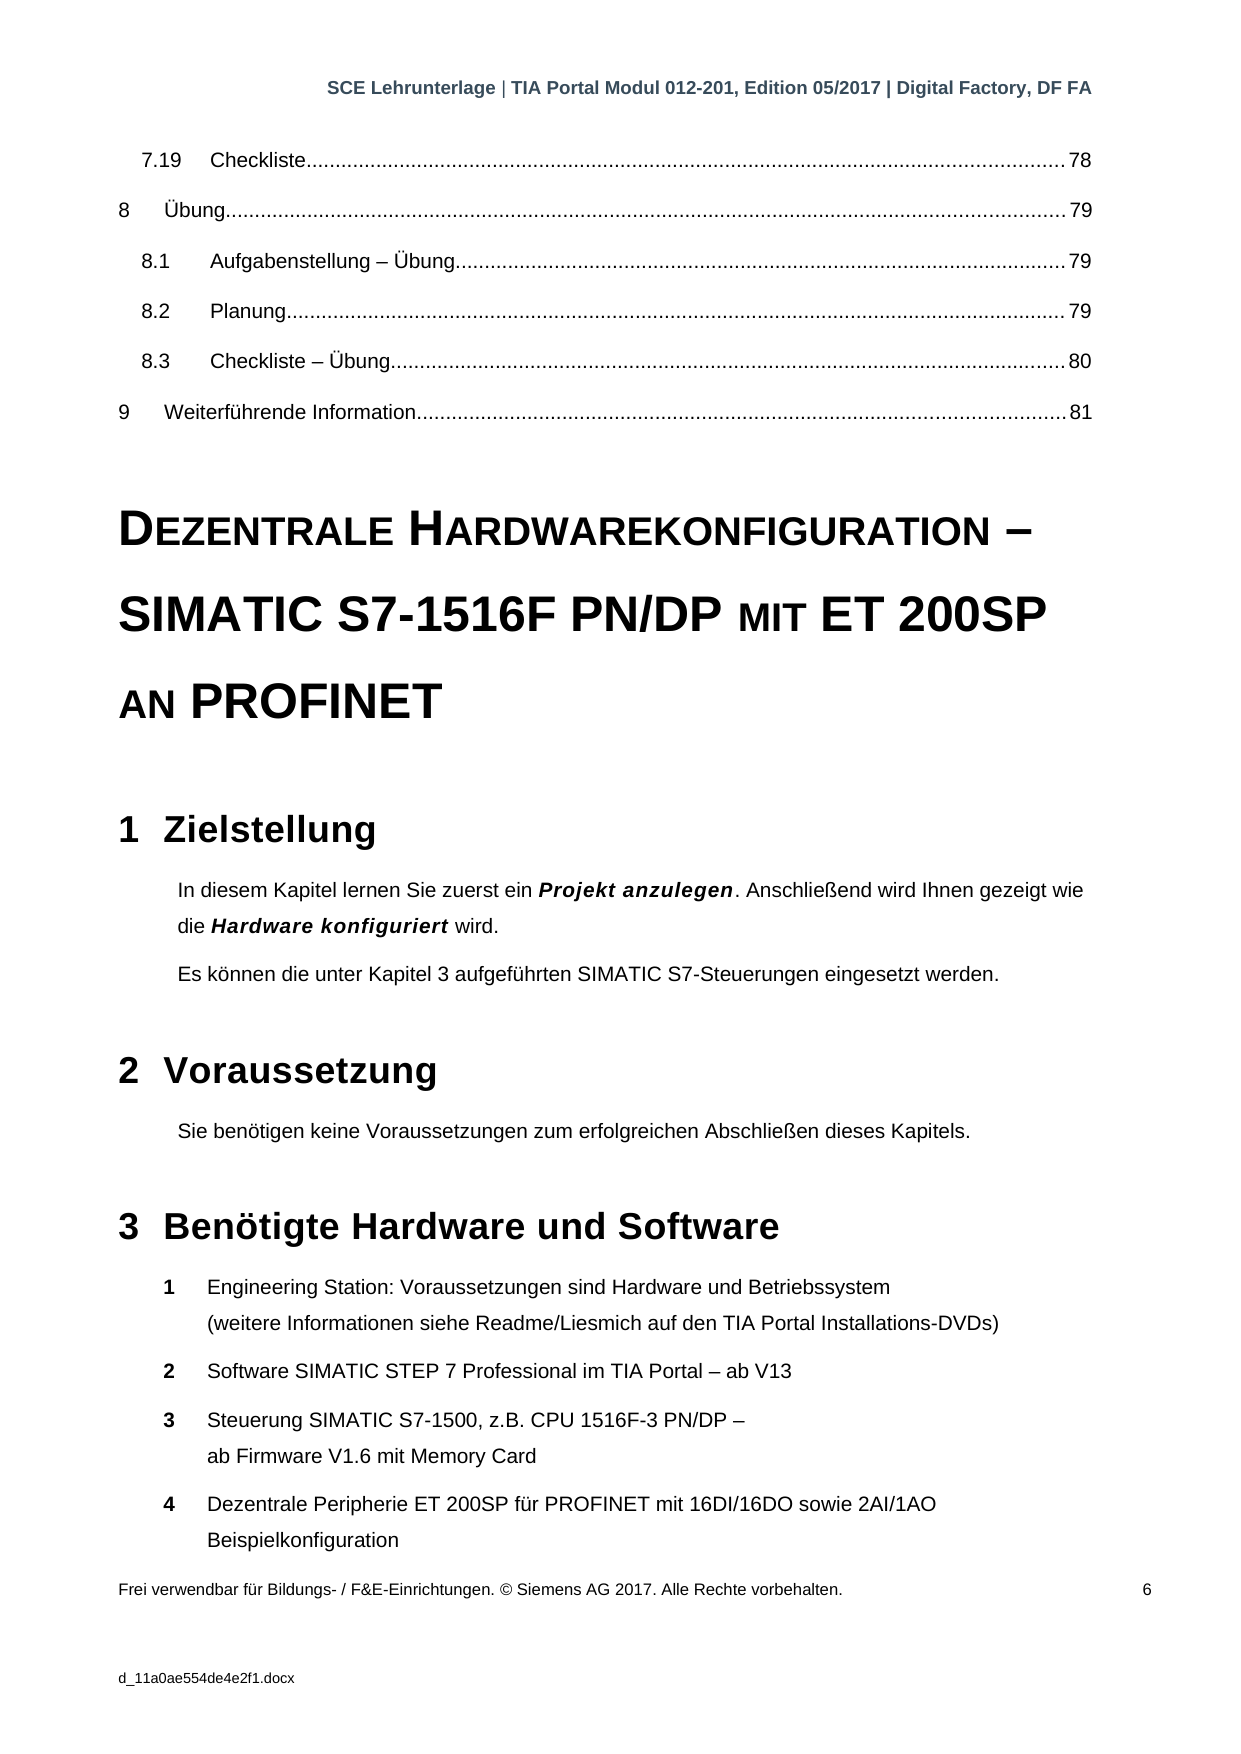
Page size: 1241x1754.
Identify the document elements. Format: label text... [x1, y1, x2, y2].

text 8 Übung 79 [118, 198, 1092, 222]
text 3 Steuerung SIMATIC S7-1500, z.B. CPU 1516F-3 PN/DP – ab Firmware V1.6 mit Memory Card [163, 1408, 1092, 1468]
subtitle Benötigte Hardware und Software [118, 1204, 1092, 1248]
title SIMATIC S7-1516F PN/DP mit ET 200SP an PROFINET [118, 585, 1092, 729]
text 8.3 Checkliste – Übung 80 [141, 349, 1092, 373]
text In diesem Kapitel lernen Sie zuerst ein Projekt anzulegen. Anschließend wird Ihnen gezeigt wie die Hardware konfiguriert wird. [177, 878, 1092, 938]
text 8.2 Planung 79 [141, 299, 1092, 323]
text 7.19 Checkliste 78 [141, 148, 1092, 172]
text 2 Software SIMATIC STEP 7 Professional im TIA Portal – ab V13 [163, 1359, 1092, 1383]
subtitle Zielstellung [118, 807, 1092, 851]
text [163, 1492, 1092, 1552]
text Sie benötigen keine Voraussetzungen zum erfolgreichen Abschließen dieses Kapitels. [177, 1118, 1092, 1142]
title Dezentrale Hardwarekonfiguration – [118, 499, 1092, 556]
subtitle Voraussetzung [118, 1048, 1092, 1091]
text 9 Weiterführende Information 81 [118, 400, 1092, 424]
text Es können die unter Kapitel 3 aufgeführten SIMATIC S7-Steuerungen eingesetzt werden. [177, 962, 1092, 986]
text 1 Engineering Station: Voraussetzungen sind Hardware und Betriebssystem (weitere Informationen siehe Readme/Liesmich auf den TIA Portal Installations-DVDs) [163, 1275, 1092, 1335]
text 8.1 Aufgabenstellung – Übung 79 [141, 248, 1092, 272]
